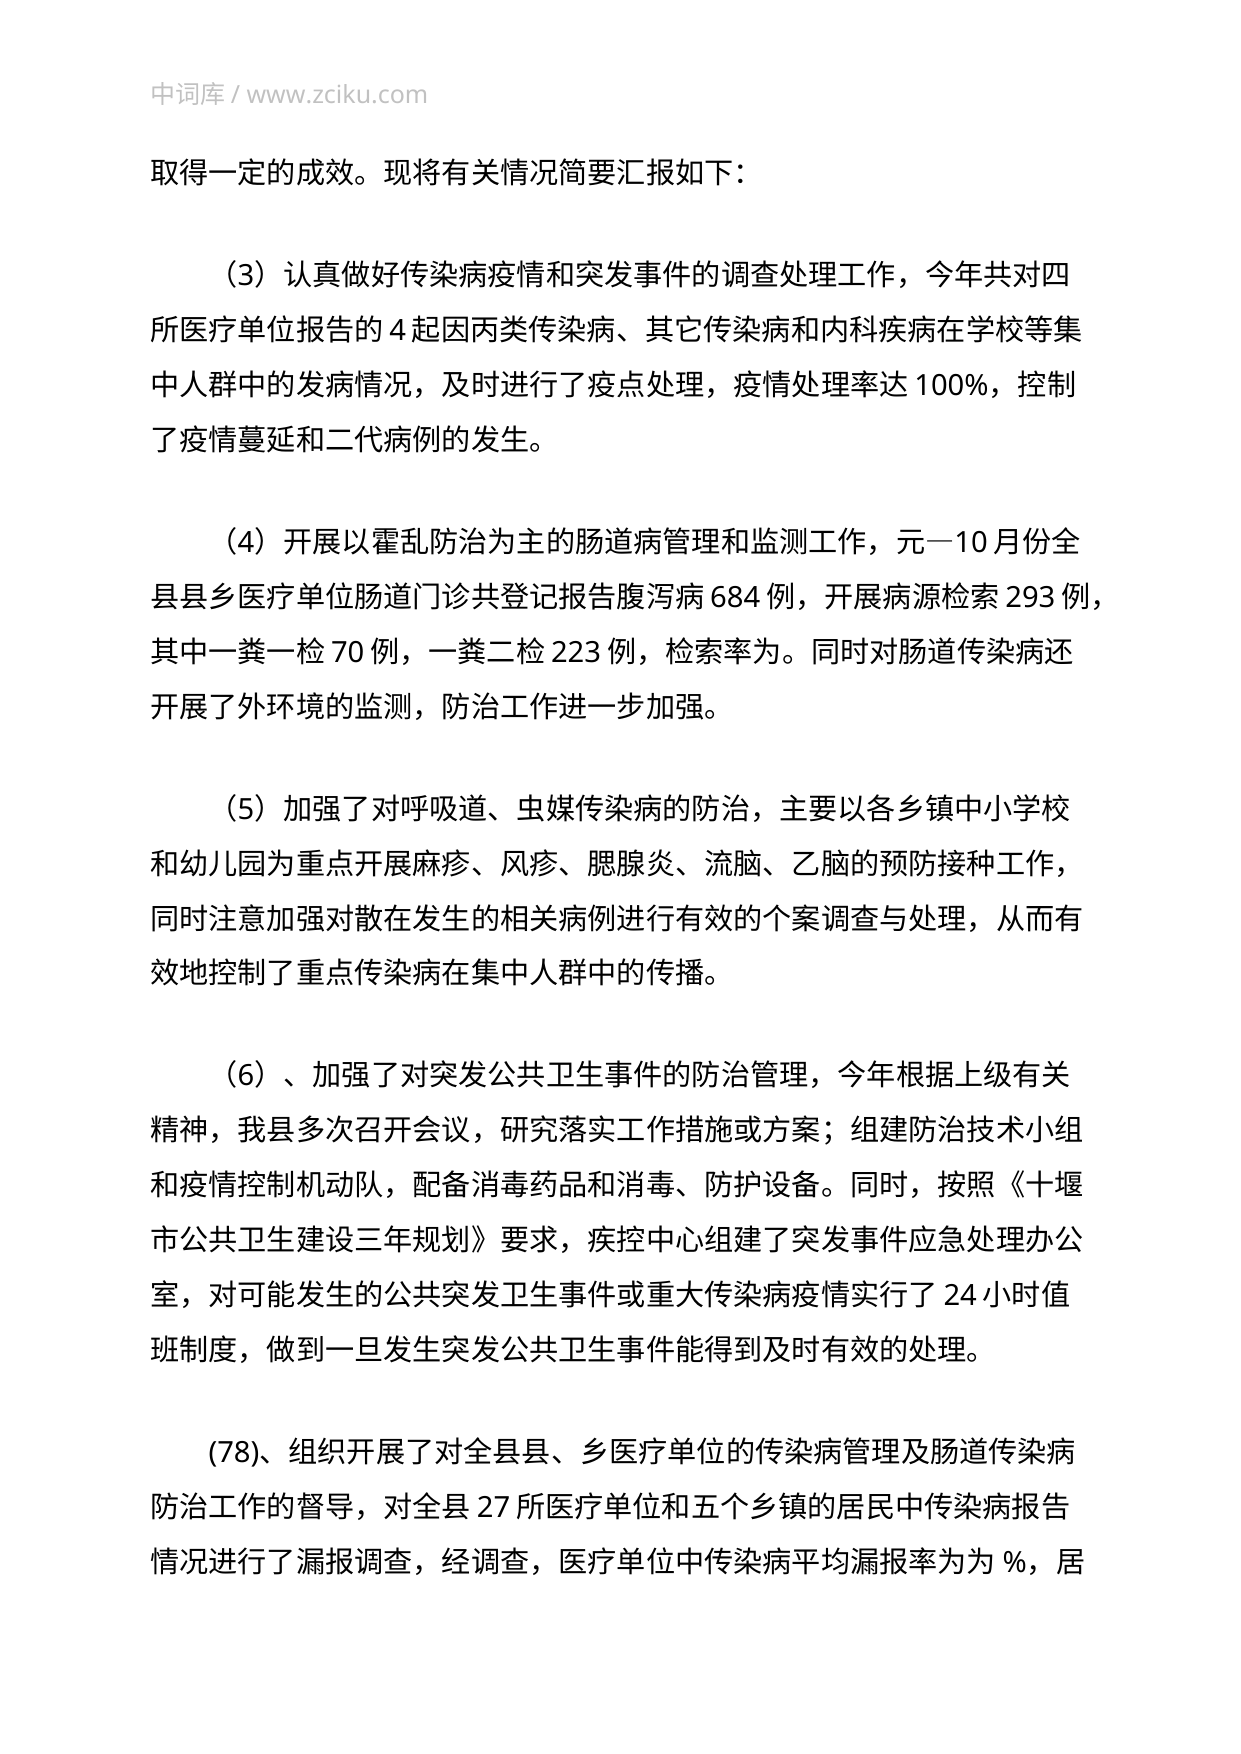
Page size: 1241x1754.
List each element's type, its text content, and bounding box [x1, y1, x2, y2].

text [150, 150, 1090, 192]
text （6）、加强了对突发公共卫生事件的防治管理，今年根据上级有关精神，我县多次召开会议，研究落实工作措施或方案；组建防治技术小组和疫情控制机动队，配备消毒药品和消毒、防护设备。同时，按照《十堰市公共卫生建设三年规划》要求，疾控中心组建了突发事件应急处理办公室，对可能发生的公共突发卫生事件或重大传染病疫情实行了24小时值班制度，做到一旦发生突发公共卫生事件能得到及时有效的处理。 [150, 1052, 1090, 1369]
text （3）认真做好传染病疫情和突发事件的调查处理工作，今年共对四所医疗单位报告的4起因丙类传染病、其它传染病和内科疾病在学校等集中人群中的发病情况，及时进行了疫点处理，疫情处理率达100%，控制了疫情蔓延和二代病例的发生。 [150, 252, 1090, 459]
text （5）加强了对呼吸道、虫媒传染病的防治，主要以各乡镇中小学校和幼儿园为重点开展麻疹、风疹、腮腺炎、流脑、乙脑的预防接种工作，同时注意加强对散在发生的相关病例进行有效的个案调查与处理，从而有效地控制了重点传染病在集中人群中的传播。 [150, 785, 1090, 992]
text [150, 1428, 1090, 1581]
text （4）开展以霍乱防治为主的肠道病管理和监测工作，元—10月份全县县乡医疗单位肠道门诊共登记报告腹泻病684例，开展病源检索293例，其中一粪一检70例，一粪二检223例，检索率为。同时对肠道传染病还开展了外环境的监测，防治工作进一步加强。 [150, 518, 1090, 726]
